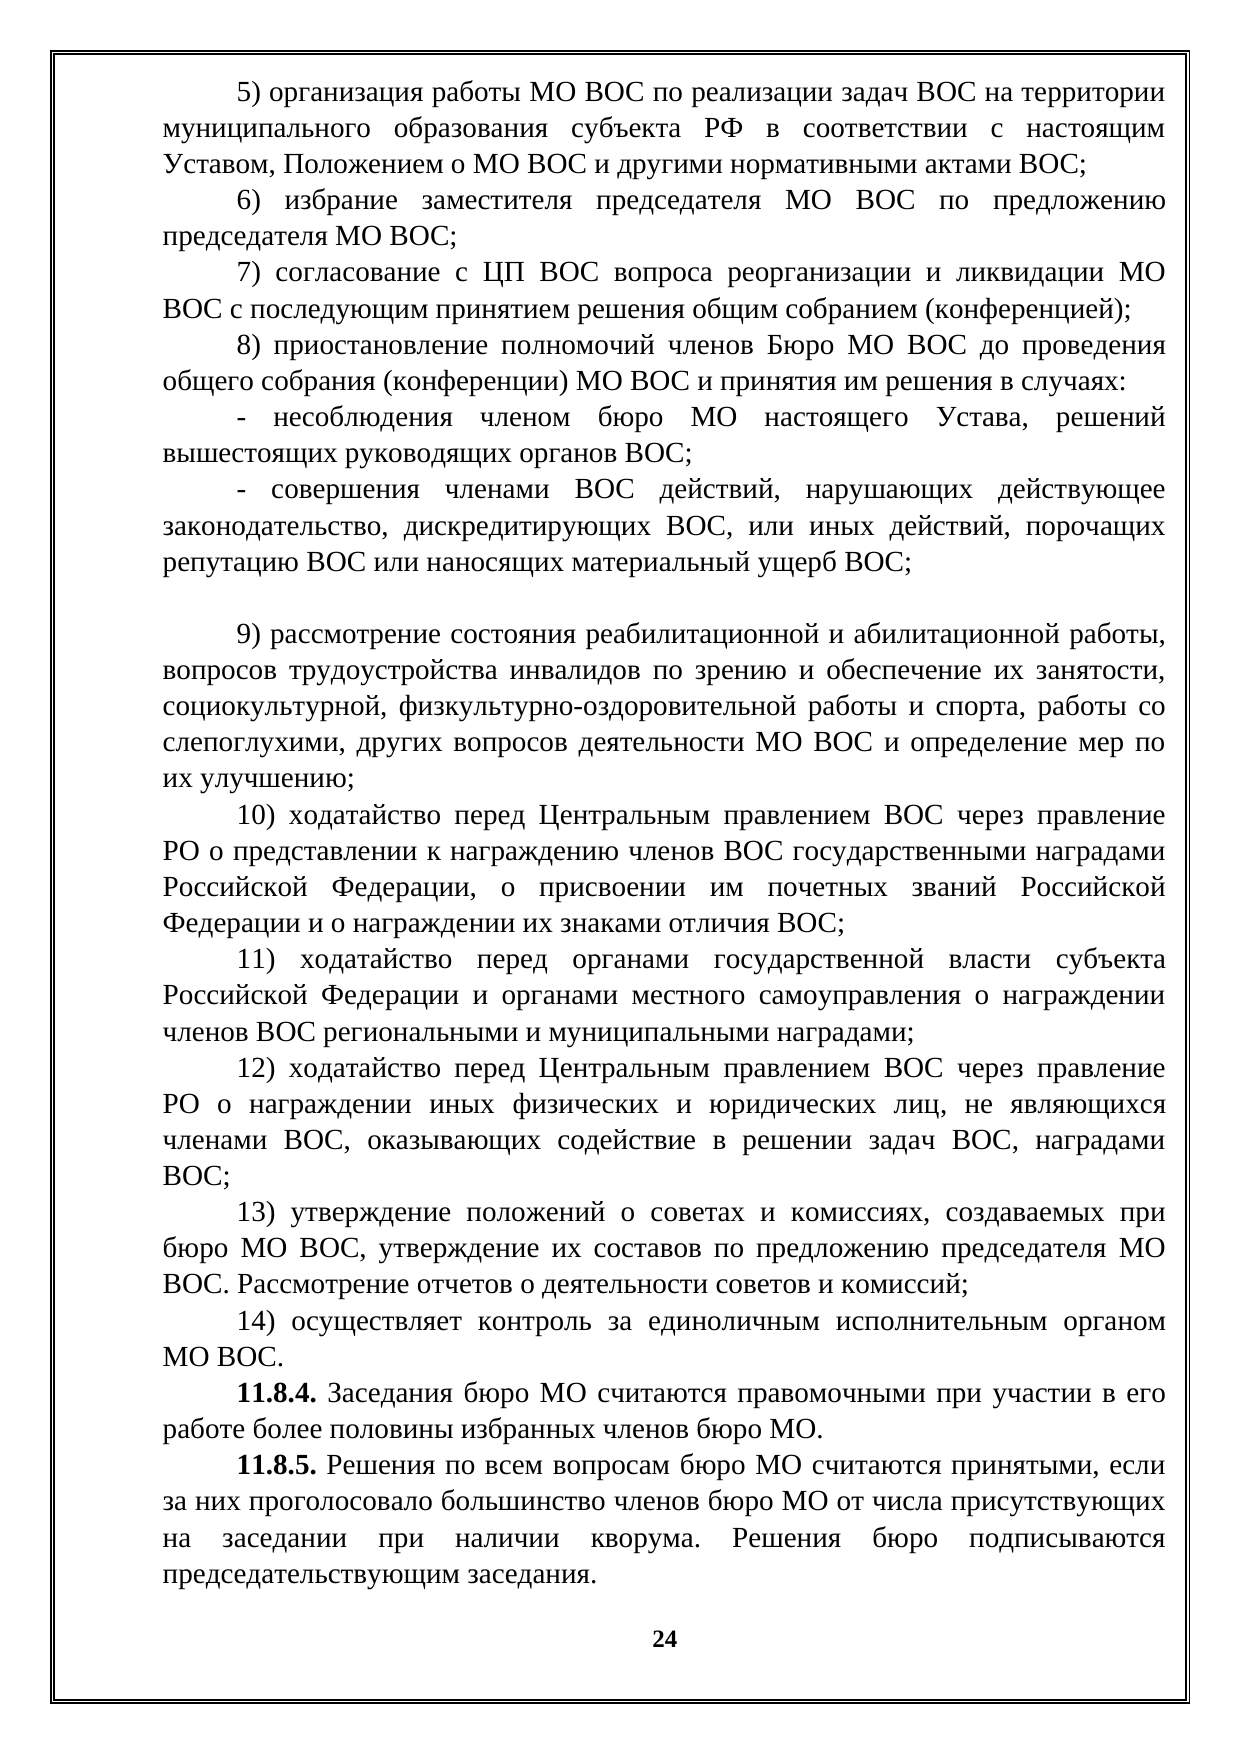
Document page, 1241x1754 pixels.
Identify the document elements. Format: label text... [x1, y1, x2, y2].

text 11.8.5. Решения по всем вопросам бюро МО считаются принятыми, если за них проголосовало большинство членов бюро МО от числа присутствующих на заседании при наличии кворума. Решения бюро подписываются председательствующим заседания. [162, 1447, 1167, 1589]
text 11.8.4. Заседания бюро МО считаются правомочными при участии в его работе более половины избранных членов бюро МО. [162, 1375, 1167, 1445]
text 11) ходатайство перед органами государственной власти субъекта Российской Федерации и органами местного самоуправления о награждении членов ВОС региональными и муниципальными наградами; [162, 941, 1167, 1047]
text 8) приостановление полномочий членов Бюро МО ВОС до проведения общего собрания (конференции) МО ВОС и принятия им решения в случаях: [162, 327, 1167, 397]
text - несоблюдения членом бюро МО настоящего Устава, решений вышестоящих руководящих органов ВОС; [162, 399, 1167, 469]
text 14) осуществляет контроль за единоличным исполнительным органом МО ВОС. [162, 1303, 1167, 1372]
text 12) ходатайство перед Центральным правлением ВОС через правление РО о награждении иных физических и юридических лиц, не являющихся членами ВОС, оказывающих содействие в решении задач ВОС, наградами ВОС; [162, 1050, 1167, 1192]
text 6) избрание заместителя председателя МО ВОС по предложению председателя МО ВОС; [162, 182, 1167, 252]
text 5) организация работы МО ВОС по реализации задач ВОС на территории муниципального образования субъекта РФ в соответствии с настоящим Уставом, Положением о МО ВОС и другими нормативными актами ВОС; [162, 74, 1167, 180]
text 9) рассмотрение состояния реабилитационной и абилитационной работы, вопросов трудоустройства инвалидов по зрению и обеспечение их занятости, социокультурной, физкультурно-оздоровительной работы и спорта, работы со слепоглухими, других вопросов деятельности МО ВОС и определение мер по их улучшению; [162, 616, 1167, 794]
text 7) согласование с ЦП ВОС вопроса реорганизации и ликвидации МО ВОС с последующим принятием решения общим собранием (конференцией); [162, 254, 1167, 324]
text 10) ходатайство перед Центральным правлением ВОС через правление РО о представлении к награждению членов ВОС государственными наградами Российской Федерации, о присвоении им почетных званий Российской Федерации и о награждении их знаками отличия ВОС; [162, 797, 1167, 939]
text - совершения членами ВОС действий, нарушающих действующее законодательство, дискредитирующих ВОС, или иных действий, порочащих репутацию ВОС или наносящих материальный ущерб ВОС; [162, 471, 1167, 577]
text 13) утверждение положений о советах и комиссиях, создаваемых при бюро МО ВОС, утверждение их составов по предложению председателя МО ВОС. Рассмотрение отчетов о деятельности советов и комиссий; [162, 1194, 1167, 1300]
